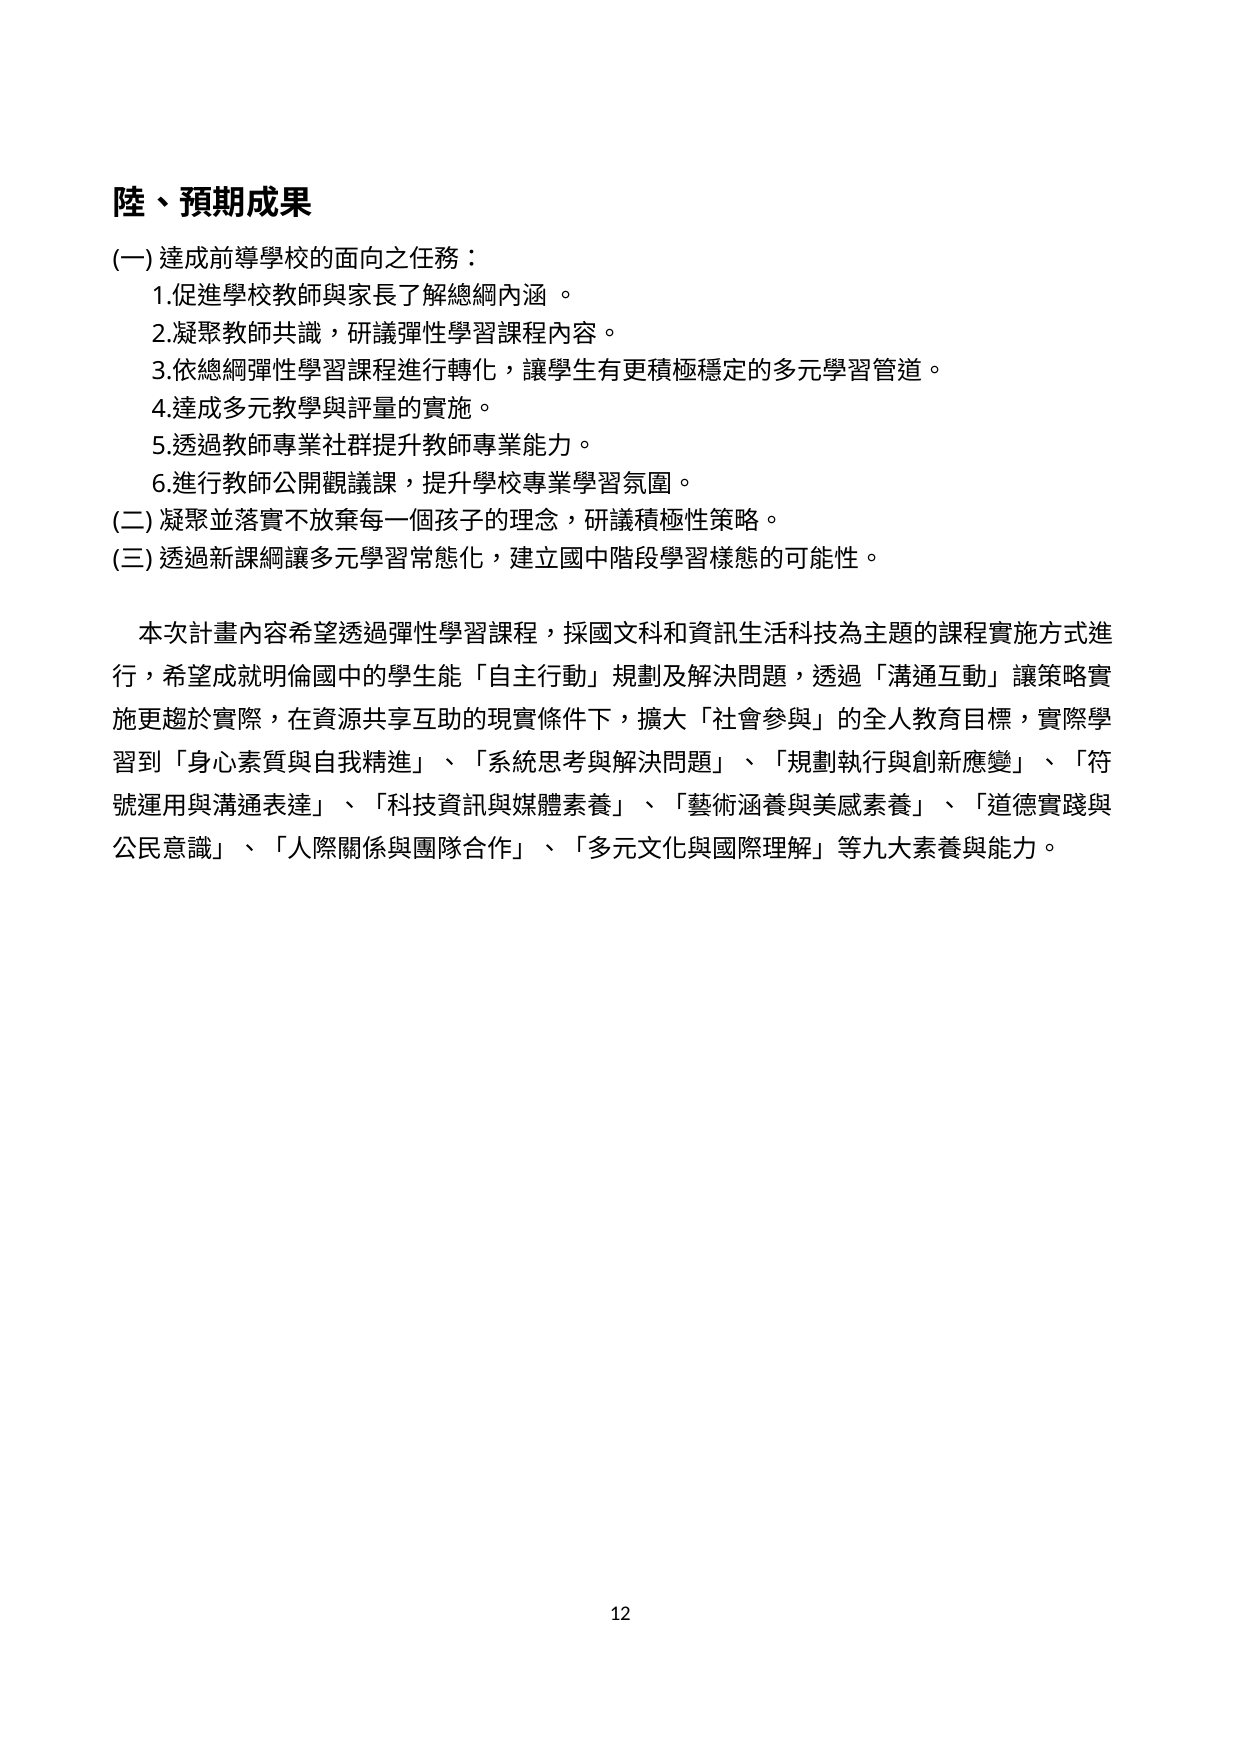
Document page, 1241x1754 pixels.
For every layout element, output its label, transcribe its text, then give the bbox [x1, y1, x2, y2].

text 1.促進學校教師與家長了解總綱內涵 。 [112, 275, 1128, 312]
text 5.透過教師專業社群提升教師專業能力。 [112, 425, 1128, 462]
text (二) 凝聚並落實不放棄每一個孩子的理念，研議積極性策略。 [112, 500, 1128, 537]
text (三) 透過新課綱讓多元學習常態化，建立國中階段學習樣態的可能性。 [112, 537, 1128, 575]
text 6.進行教師公開觀議課，提升學校專業學習氛圍。 [112, 462, 1128, 500]
text 本次計畫內容希望透過彈性學習課程，採國文科和資訊生活科技為主題的課程實施方式進行，希望成就明倫國中的學生能「自主行動」規劃及解決問題，透過「溝通互動」讓策略實施更趨於實際，在資源共享互助的現實條件下，擴大「社會參與」的全人教育目標，實際學習到「身心素質與自我精進」、「系統思考與解決問題」、「規劃執行與創新應變」、「符號運用與溝通表達」、「科技資訊與媒體素養」、「藝術涵養與美感素養」、「道德實踐與公民意識」、「人際關係與團隊合作」、「多元文化與國際理解」等九大素養與能力。 [112, 612, 1128, 866]
text 陸、預期成果 [112, 162, 1128, 237]
text (一) 達成前導學校的面向之任務： [112, 237, 1128, 275]
text 2.凝聚教師共識，研議彈性學習課程內容。 [112, 312, 1128, 350]
text 4.達成多元教學與評量的實施。 [112, 387, 1128, 425]
text 3.依總綱彈性學習課程進行轉化，讓學生有更積極穩定的多元學習管道。 [112, 350, 1128, 387]
